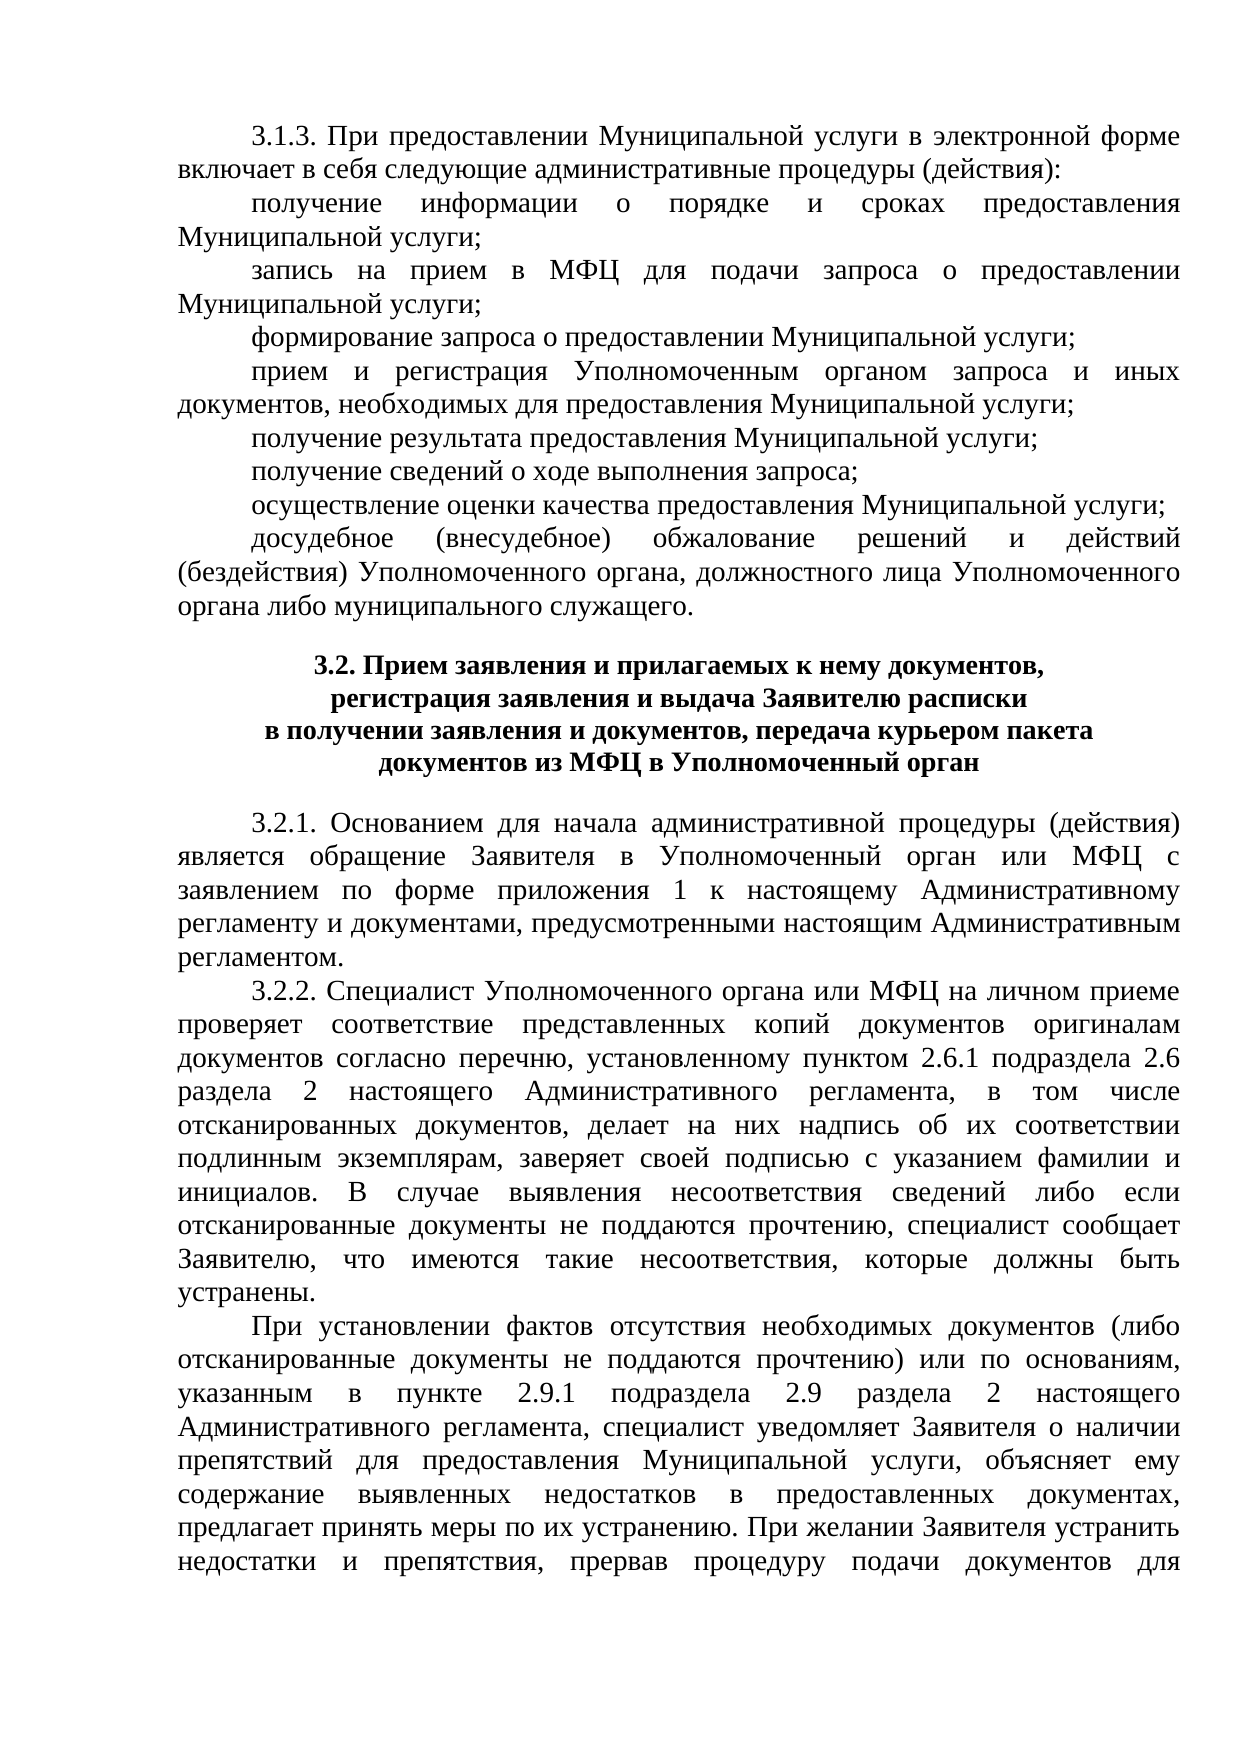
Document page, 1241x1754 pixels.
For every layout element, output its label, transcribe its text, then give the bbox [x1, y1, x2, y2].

text формирование запроса о предоставлении Муниципальной услуги; [177, 319, 1181, 353]
text получение сведений о ходе выполнения запроса; [177, 453, 1181, 487]
text досудебное (внесудебное) обжалование решений и действий (бездействия) Уполномоченного органа, должностного лица Уполномоченного органа либо муниципального служащего. [177, 521, 1181, 621]
text 3.2.2. Специалист Уполномоченного органа или МФЦ на личном приеме проверяет соответствие представленных копий документов оригиналам документов согласно перечню, установленному пунктом 2.6.1 подраздела 2.6 раздела 2 настоящего Административного регламента, в том числе отсканированных документов, делает на них надпись об их соответствии подлинным экземплярам, заверяет своей подписью с указанием фамилии и инициалов. В случае выявления несоответствия сведений либо если отсканированные документы не поддаются прочтению, специалист сообщает Заявителю, что имеются такие несоответствия, которые должны быть устранены. [177, 973, 1181, 1308]
text получение информации о порядке и сроках предоставления Муниципальной услуги; [177, 185, 1181, 252]
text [177, 1308, 1181, 1576]
text запись на прием в МФЦ для подачи запроса о предоставлении Муниципальной услуги; [177, 252, 1181, 319]
text регистрация заявления и выдача Заявителю расписки [177, 681, 1181, 713]
text 3.2. Прием заявления и прилагаемых к нему документов, [177, 648, 1181, 681]
text 3.2.1. Основанием для начала административной процедуры (действия) является обращение Заявителя в Уполномоченный орган или МФЦ с заявлением по форме приложения 1 к настоящему Административному регламенту и документами, предусмотренными настоящим Административным регламентом. [177, 805, 1181, 973]
text прием и регистрация Уполномоченным органом запроса и иных документов, необходимых для предоставления Муниципальной услуги; [177, 353, 1181, 420]
text в получении заявления и документов, передача курьером пакета [177, 713, 1181, 746]
text 3.1.3. При предоставлении Муниципальной услуги в электронной форме включает в себя следующие административные процедуры (действия): [177, 118, 1181, 185]
text получение результата предоставления Муниципальной услуги; [177, 420, 1181, 453]
text документов из МФЦ в Уполномоченный орган [177, 746, 1181, 778]
text осуществление оценки качества предоставления Муниципальной услуги; [177, 487, 1181, 521]
